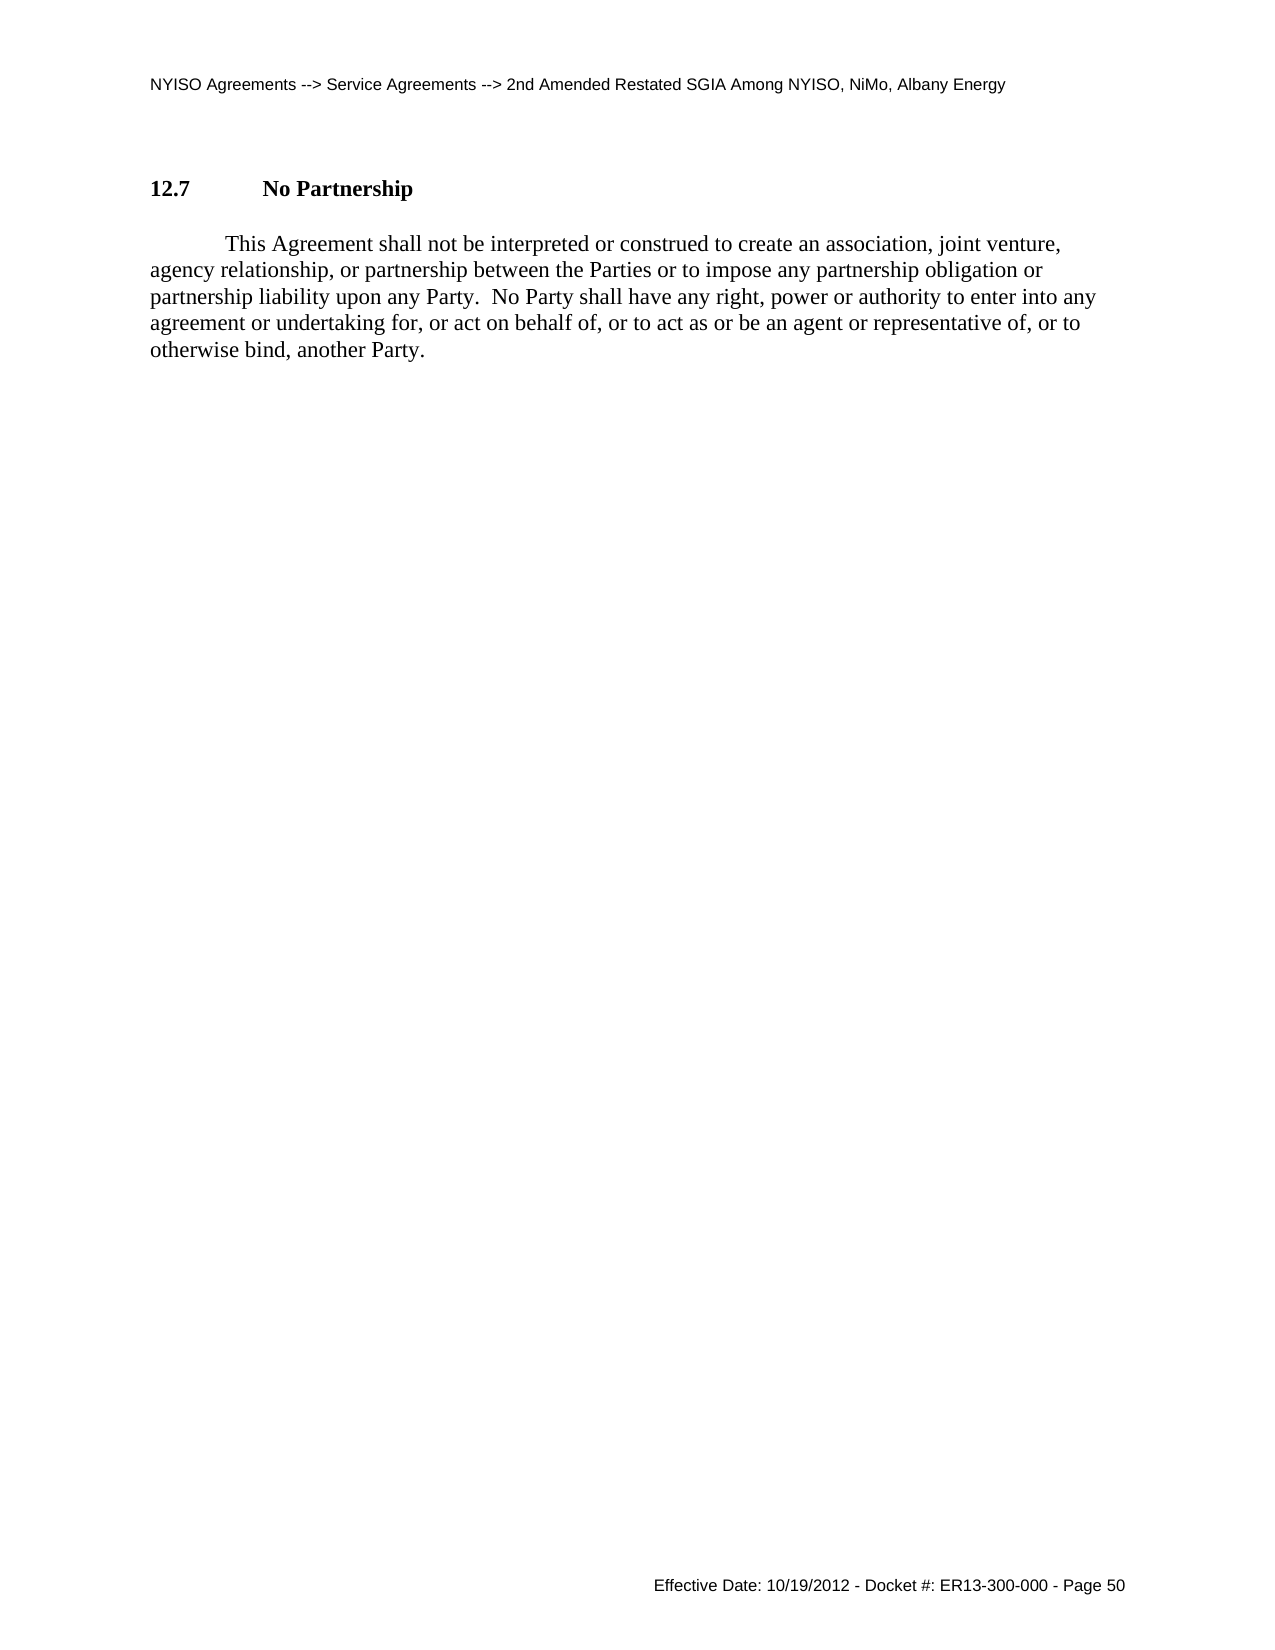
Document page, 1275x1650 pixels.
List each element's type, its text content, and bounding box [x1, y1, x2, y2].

subtitle 12.7 No Partnership [150, 175, 1123, 201]
text This Agreement shall not be interpreted or construed to create an association, joint venture, agency relationship, or partnership between the Parties or to impose any partnership obligation or partnership liability upon any Party. No Party shall have any right, power or authority to enter into any agreement or undertaking for, or act on behalf of, or to act as or be an agent or representative of, or to otherwise bind, another Party. [150, 230, 1125, 362]
